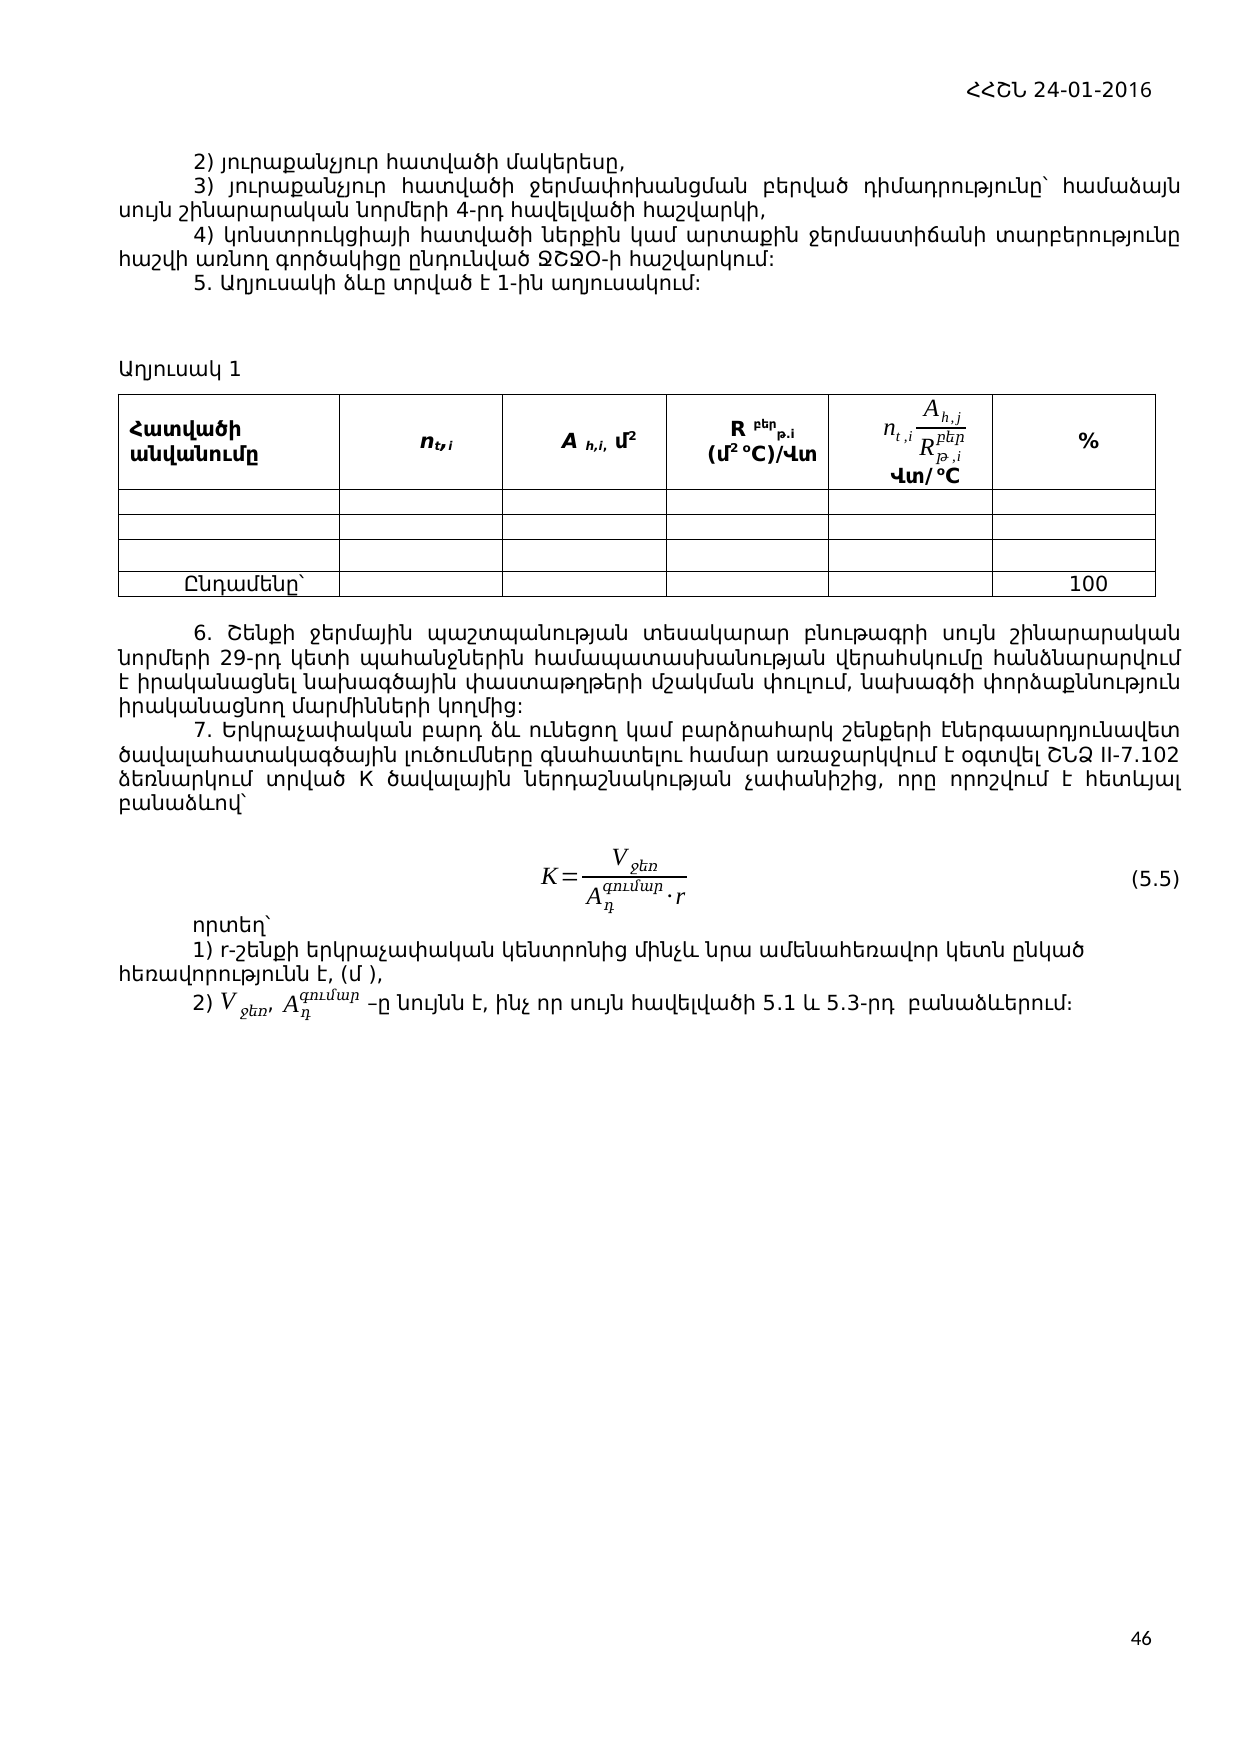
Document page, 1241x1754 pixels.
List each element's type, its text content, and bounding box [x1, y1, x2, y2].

text 1) r-շենքի երկրաչափական կենտրոնից մինչև նրա ամենահեռավոր կետն ընկած հեռավորությունն է, (մ ), [118, 938, 1181, 986]
table_cell [119, 490, 339, 514]
table_cell [829, 515, 992, 539]
text 7. Երկրաչափական բարդ ձև ունեցող կամ բարձրահարկ շենքերի էներգաարդյունավետ ծավալահատակագծային լուծումները գնահատելու համար առաջարկվում է օգտվել ՇՆՁ II-7.102 ձեռնարկում տրված К ծավալային ներդաշնակության չափանիշից, որը որոշվում է հետևյալ բանաձևով՝ [118, 718, 1181, 815]
text 2) յուրաքանչյուր հատվածի մակերեսը, [118, 150, 1181, 174]
table_cell [993, 515, 1155, 539]
table_header Վտ/ oC [829, 395, 992, 489]
text 3) յուրաքանչյուր հատվածի ջերմափոխանցման բերված դիմադրությունը՝ համաձայն սույն շինարարական նորմերի 4-րդ հավելվածի հաշվարկի, [118, 174, 1181, 223]
table_header nt,i [340, 395, 502, 489]
text 5. Աղյուսակի ձևը տրված է 1-ին աղյուսակում: [118, 271, 1181, 296]
table_cell [993, 490, 1155, 514]
table_cell Ընդամենը՝ [119, 572, 339, 596]
table_cell [993, 540, 1155, 571]
table_cell [829, 572, 992, 596]
subtitle Աղյուսակ 1 [118, 357, 1181, 381]
table_cell [829, 490, 992, 514]
table_header R բերթ.i (մ2 oC)/Վտ [667, 395, 828, 489]
text 6. Շենքի ջերմային պաշտպանության տեսակարար բնութագրի սույն շինարարական նորմերի 29-րդ կետի պահանջներին համապատասխանության վերահսկումը հանձնարարվում է իրականացնել նախագծային փաստաթղթերի մշակման փուլում, նախագծի փորձաքննություն իրականացնող մարմինների կողմից: [118, 621, 1181, 718]
table_cell [667, 515, 828, 539]
table_header Հատվածի անվանումը [119, 395, 339, 489]
text (5.5) [118, 843, 1181, 913]
table_cell [340, 515, 502, 539]
table_header A հ,i, մ2 [503, 395, 666, 489]
text 4) կոնստրուկցիայի հատվածի ներքին կամ արտաքին ջերմաստիճանի տարբերությունը հաշվի առնող գործակիցը ընդունված ՋՇՋՕ-ի հաշվարկում: [118, 223, 1181, 271]
table_cell [829, 540, 992, 571]
table_cell [667, 490, 828, 514]
table_cell [503, 540, 666, 571]
table_cell [119, 540, 339, 571]
text որտեղ՝ [118, 913, 1181, 938]
table_cell [503, 572, 666, 596]
table_cell [340, 490, 502, 514]
table_cell [119, 515, 339, 539]
table_cell [340, 572, 502, 596]
table_cell [667, 572, 828, 596]
table_cell [340, 540, 502, 571]
table_cell [503, 515, 666, 539]
text 2) , –ը նույնն է, ինչ որ սույն հավելվածի 5․1 և 5․3-րդ բանաձևերում։ [118, 986, 1181, 1021]
table_cell [503, 490, 666, 514]
table_header % [993, 395, 1155, 489]
table_cell 100 [993, 572, 1155, 596]
table_cell [667, 540, 828, 571]
